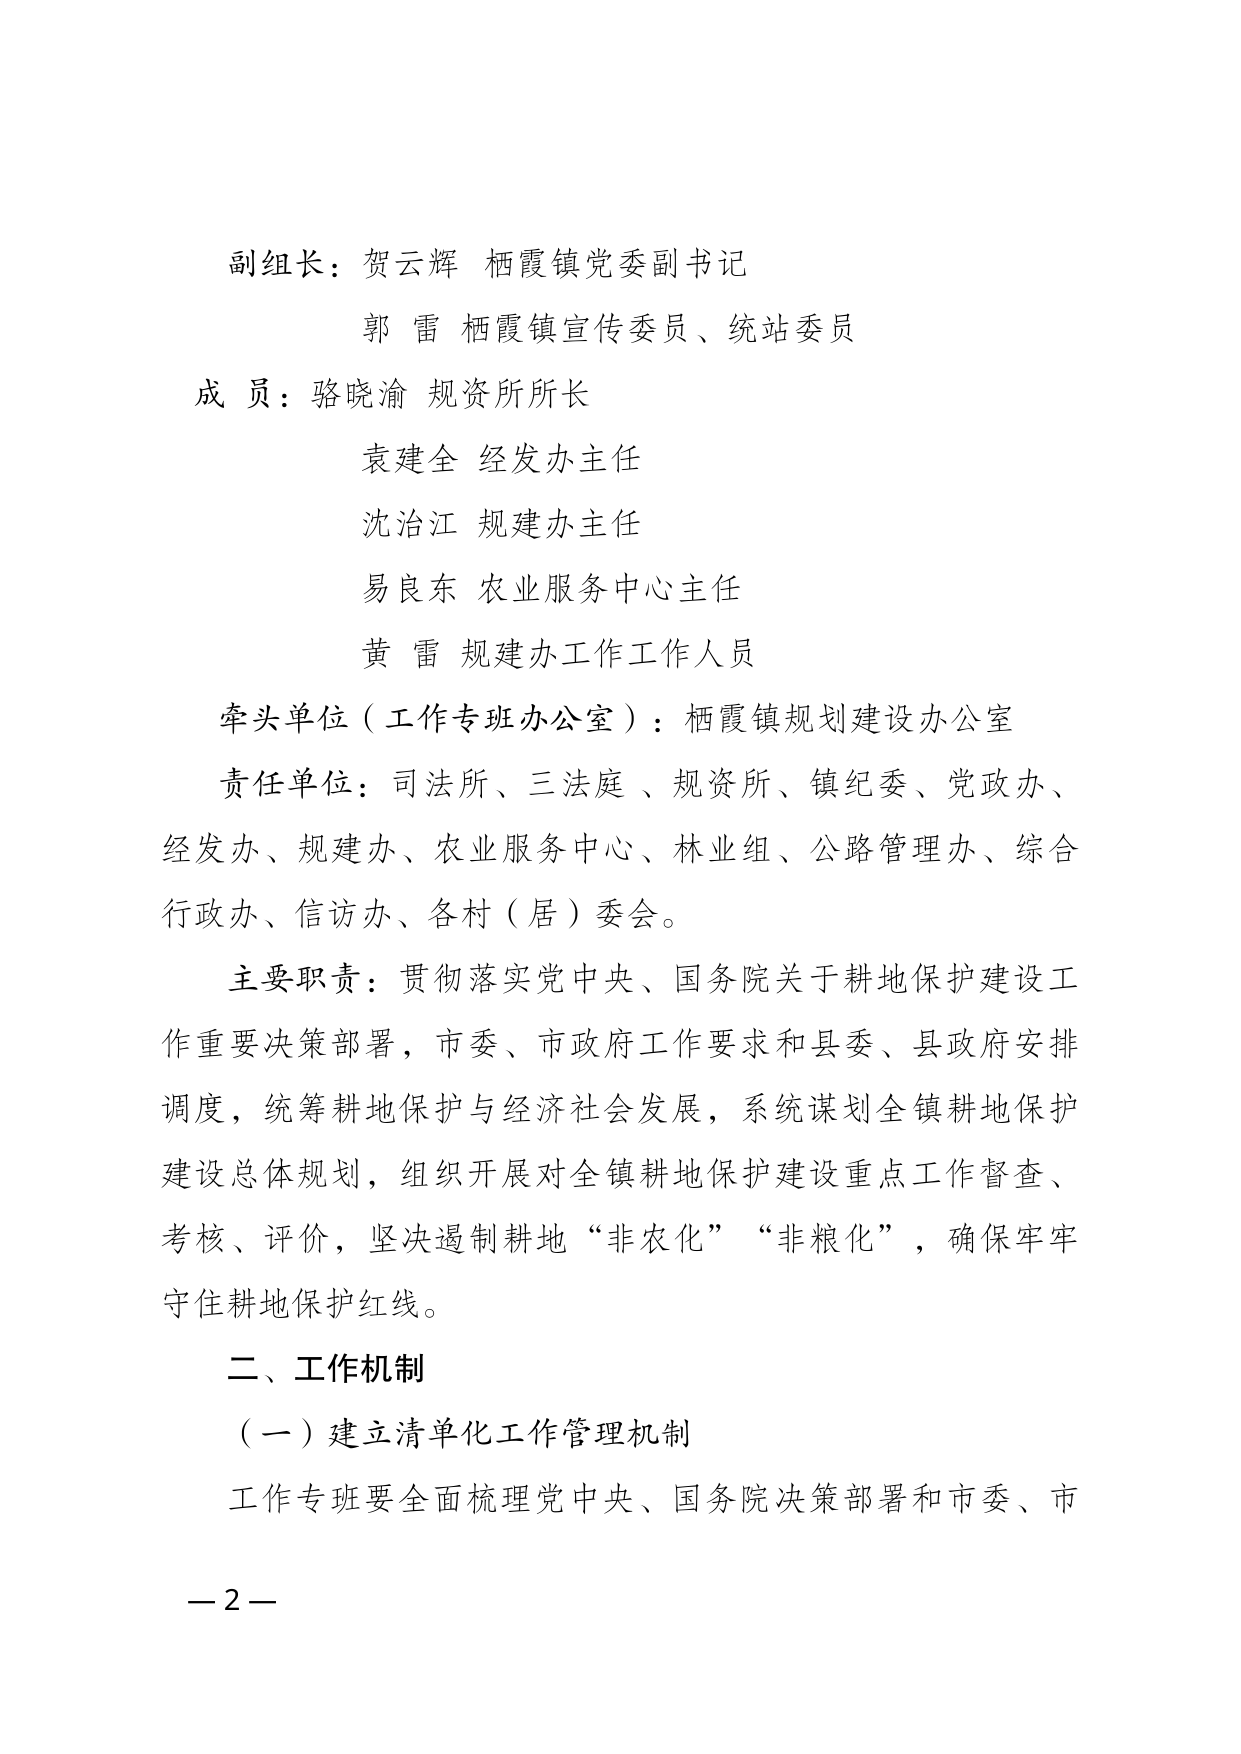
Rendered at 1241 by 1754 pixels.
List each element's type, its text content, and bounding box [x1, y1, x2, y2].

text 易良东 农业服务中心主任 [159, 558, 1081, 623]
list （一）建立清单化工作管理机制 [159, 1403, 1081, 1468]
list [159, 1468, 1081, 1533]
list 牵头单位（工作专班办公室）：栖霞镇规划建设办公室 [159, 688, 1081, 753]
list 郭 雷 栖霞镇宣传委员、统站委员 [159, 298, 1081, 363]
list 副组长：贺云辉 栖霞镇党委副书记 [159, 233, 1081, 298]
text 黄 雷 规建办工作工作人员 [159, 623, 1081, 688]
list 主要职责：贯彻落实党中央、国务院关于耕地保护建设工作重要决策部署，市委、市政府工作要求和县委、县政府安排调度，统筹耕地保护与经济社会发展，系统谋划全镇耕地保护建设总体规划，组织开展对全镇耕地保护建设重点工作督查、考核、评价，坚决遏制耕地“非农化”“非粮化”，确保牢牢守住耕地保护红线。 [159, 948, 1081, 1338]
list 二、工作机制 [159, 1338, 1081, 1403]
text 袁建全 经发办主任 [159, 428, 1081, 493]
list 责任单位：司法所、三法庭 、规资所、镇纪委、党政办、经发办、规建办、农业服务中心、林业组、公路管理办、综合行政办、信访办、各村（居）委会。 [159, 753, 1081, 948]
text 成 员：骆晓渝 规资所所长 [159, 363, 1081, 428]
text 沈治江 规建办主任 [159, 493, 1081, 558]
